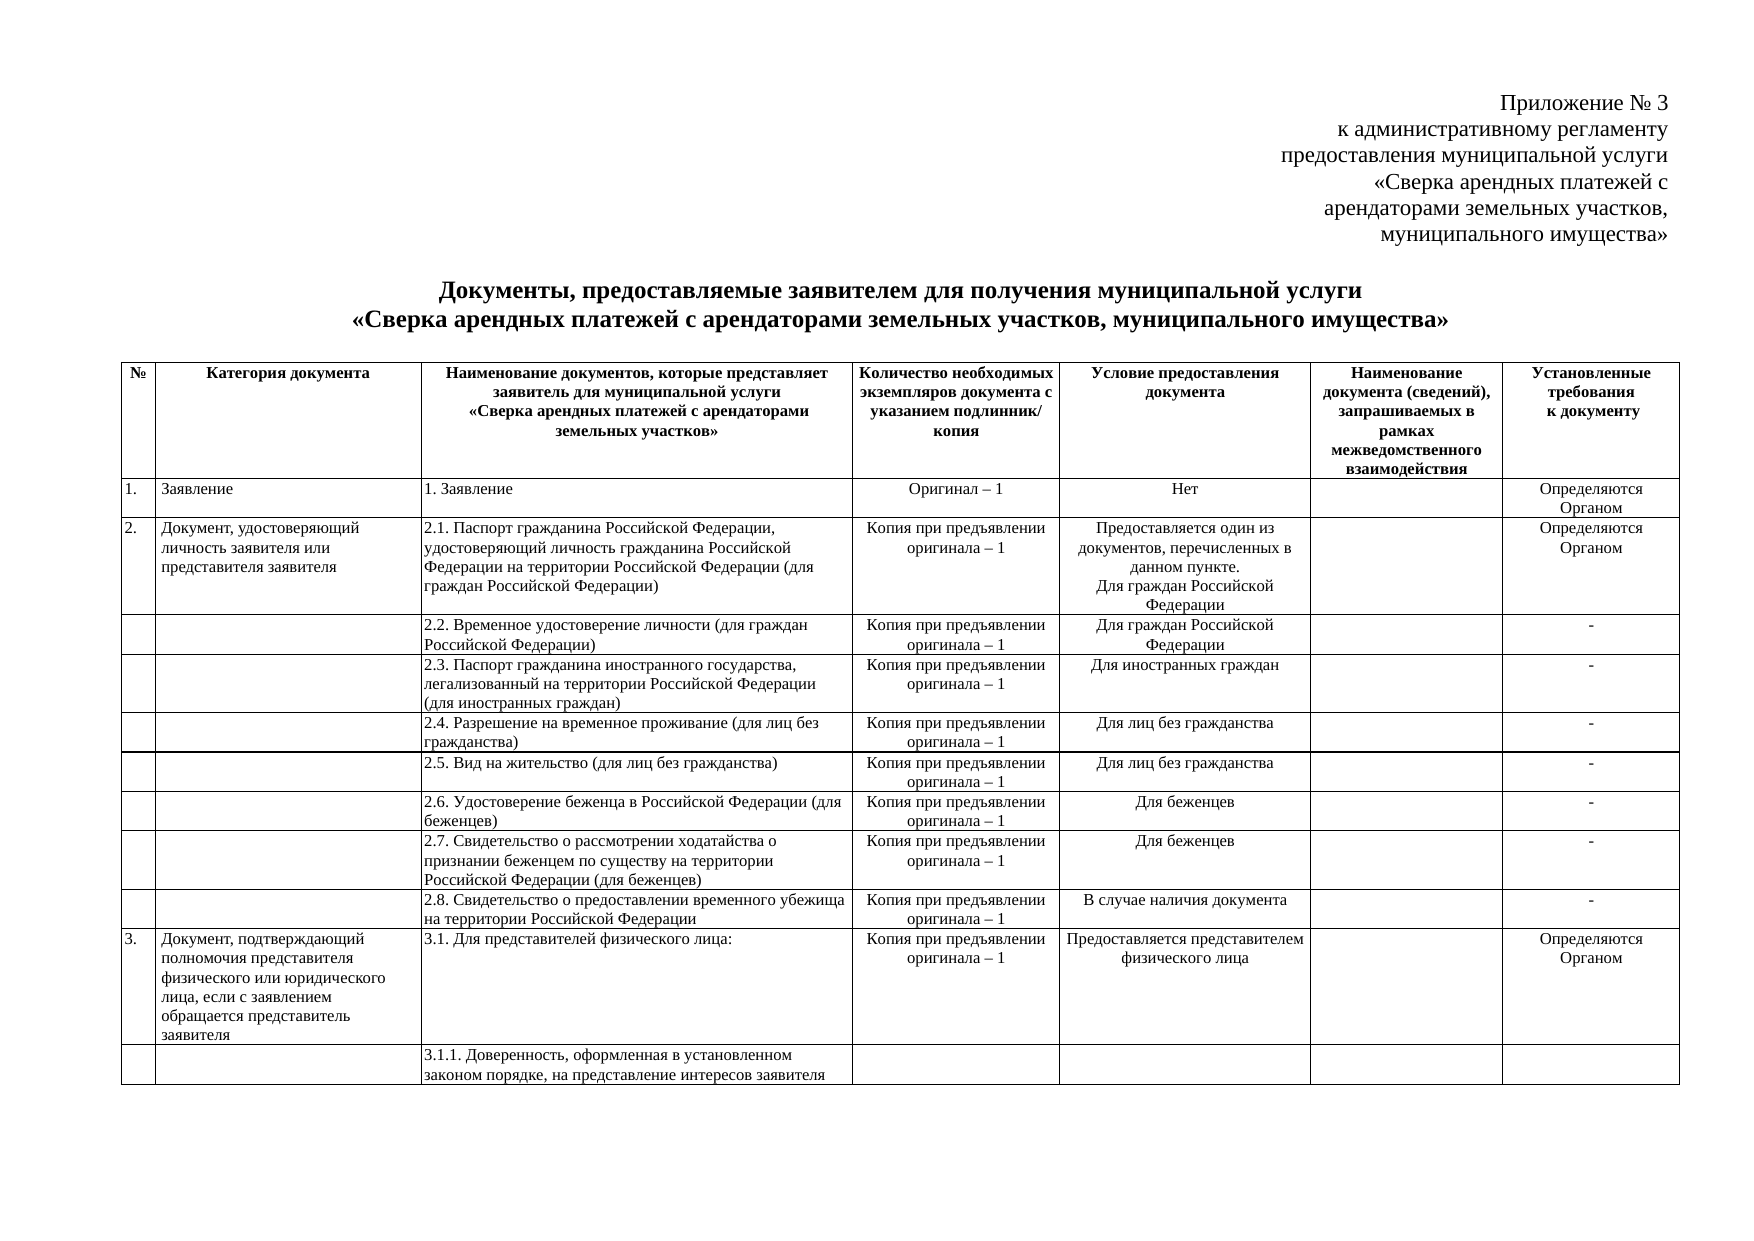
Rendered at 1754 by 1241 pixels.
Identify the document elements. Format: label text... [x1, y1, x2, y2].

table_cell [156, 890, 421, 928]
table_cell - [1503, 753, 1679, 791]
table_cell Копия при предъявлении оригинала – 1 [853, 518, 1059, 614]
table_cell [1311, 518, 1502, 614]
table_cell 3. [122, 929, 155, 1044]
table_header Наименование документа (сведений), запрашиваемых в рамках межведомственного взаимодействия [1311, 363, 1502, 478]
table_cell Копия при предъявлении оригинала – 1 [853, 831, 1059, 889]
table_header Категория документа [156, 363, 421, 478]
table_cell [1311, 792, 1502, 830]
table_cell [853, 1045, 1059, 1083]
text «Сверка арендных платежей с [726, 168, 1668, 194]
text «Сверка арендных платежей с арендаторами земельных участков, муниципального имущества» [136, 304, 1665, 333]
table_cell [156, 753, 421, 791]
table_cell [122, 831, 155, 889]
table_cell В случае наличия документа [1060, 890, 1310, 928]
table_cell Документ, удостоверяющий личность заявителя или представителя заявителя [156, 518, 421, 614]
table_cell Нет [1060, 479, 1310, 517]
table_header Установленные требования к документу [1503, 363, 1679, 478]
table_cell Предоставляется один из документов, перечисленных в данном пункте. Для граждан Российской Федерации [1060, 518, 1310, 614]
table_cell Копия при предъявлении оригинала – 1 [853, 792, 1059, 830]
table_cell - [1503, 792, 1679, 830]
table_cell [156, 713, 421, 751]
table_cell 1. Заявление [422, 479, 852, 517]
table_cell [1503, 1045, 1679, 1083]
title Приложение № 3 [786, 89, 1668, 115]
table_cell [122, 890, 155, 928]
table_cell Для лиц без гражданства [1060, 713, 1310, 751]
table_cell [156, 1045, 421, 1083]
table_cell 2.3. Паспорт гражданина иностранного государства, легализованный на территории Российской Федерации (для иностранных граждан) [422, 655, 852, 712]
table_cell - [1503, 713, 1679, 751]
table_cell 3.1. Для представителей физического лица: [422, 929, 852, 1044]
table_cell [122, 713, 155, 751]
table_cell [1311, 615, 1502, 653]
table_cell Копия при предъявлении оригинала – 1 [853, 655, 1059, 712]
table_cell [156, 831, 421, 889]
table_cell [1311, 890, 1502, 928]
table_cell [1311, 831, 1502, 889]
table_cell 2.2. Временное удостоверение личности (для граждан Российской Федерации) [422, 615, 852, 653]
table_cell 2.5. Вид на жительство (для лиц без гражданства) [422, 753, 852, 791]
table_cell Для беженцев [1060, 792, 1310, 830]
table_cell 2.1. Паспорт гражданина Российской Федерации, удостоверяющий личность гражданина Российской Федерации на территории Российской Федерации (для граждан Российской Федерации) [422, 518, 852, 614]
table_cell [122, 1045, 155, 1083]
table_cell [1311, 1045, 1502, 1083]
table_cell 1. [122, 479, 155, 517]
text муниципального имущества» [726, 220, 1668, 247]
table_cell Для лиц без гражданства [1060, 753, 1310, 791]
table_cell [1311, 655, 1502, 712]
table_cell [156, 792, 421, 830]
table_cell [1311, 713, 1502, 751]
table_header Количество необходимых экземпляров документа с указанием подлинник/ копия [853, 363, 1059, 478]
table_cell Копия при предъявлении оригинала – 1 [853, 753, 1059, 791]
table_cell [1311, 479, 1502, 517]
table_cell Для иностранных граждан [1060, 655, 1310, 712]
table_cell [122, 753, 155, 791]
table_cell Оригинал – 1 [853, 479, 1059, 517]
text арендаторами земельных участков, [726, 194, 1668, 220]
table_cell Копия при предъявлении оригинала – 1 [853, 713, 1059, 751]
table_cell [156, 615, 421, 653]
text предоставления муниципальной услуги [136, 141, 1668, 168]
table_cell Для беженцев [1060, 831, 1310, 889]
table_cell Определяются Органом [1503, 518, 1679, 614]
table_cell 2.7. Свидетельство о рассмотрении ходатайства о признании беженцем по существу на территории Российской Федерации (для беженцев) [422, 831, 852, 889]
table_cell 2.6. Удостоверение беженца в Российской Федерации (для беженцев) [422, 792, 852, 830]
table_cell - [1503, 615, 1679, 653]
table_cell 2.8. Свидетельство о предоставлении временного убежища на территории Российской Федерации [422, 890, 852, 928]
table_cell 2.4. Разрешение на временное проживание (для лиц без гражданства) [422, 713, 852, 751]
title к административному регламенту [786, 115, 1668, 141]
table_cell Для граждан Российской Федерации [1060, 615, 1310, 653]
table_cell [1311, 753, 1502, 791]
table_cell [1060, 1045, 1310, 1083]
table_cell Определяются Органом [1503, 479, 1679, 517]
table_cell Определяются Органом [1503, 929, 1679, 1044]
table_cell - [1503, 655, 1679, 712]
table_header № [122, 363, 155, 478]
table_cell [122, 615, 155, 653]
table_cell [122, 655, 155, 712]
table_cell Копия при предъявлении оригинала – 1 [853, 929, 1059, 1044]
table_cell Заявление [156, 479, 421, 517]
table_cell Копия при предъявлении оригинала – 1 [853, 615, 1059, 653]
table_cell Предоставляется представителем физического лица [1060, 929, 1310, 1044]
table_cell [156, 655, 421, 712]
table_cell - [1503, 831, 1679, 889]
table_cell 2. [122, 518, 155, 614]
table_cell [1311, 929, 1502, 1044]
table_cell Документ, подтверждающий полномочия представителя физического или юридического лица, если с заявлением обращается представитель заявителя [156, 929, 421, 1044]
table_cell 3.1.1. Доверенность, оформленная в установленном законом порядке, на представление интересов заявителя [422, 1045, 852, 1083]
table_cell Копия при предъявлении оригинала – 1 [853, 890, 1059, 928]
table_header Условие предоставления документа [1060, 363, 1310, 478]
table_cell - [1503, 890, 1679, 928]
table_header Наименование документов, которые представляет заявитель для муниципальной услуги «Сверка арендных платежей с арендаторами земельных участков» [422, 363, 852, 478]
table_cell [122, 792, 155, 830]
text Документы, предоставляемые заявителем для получения муниципальной услуги [136, 276, 1665, 304]
